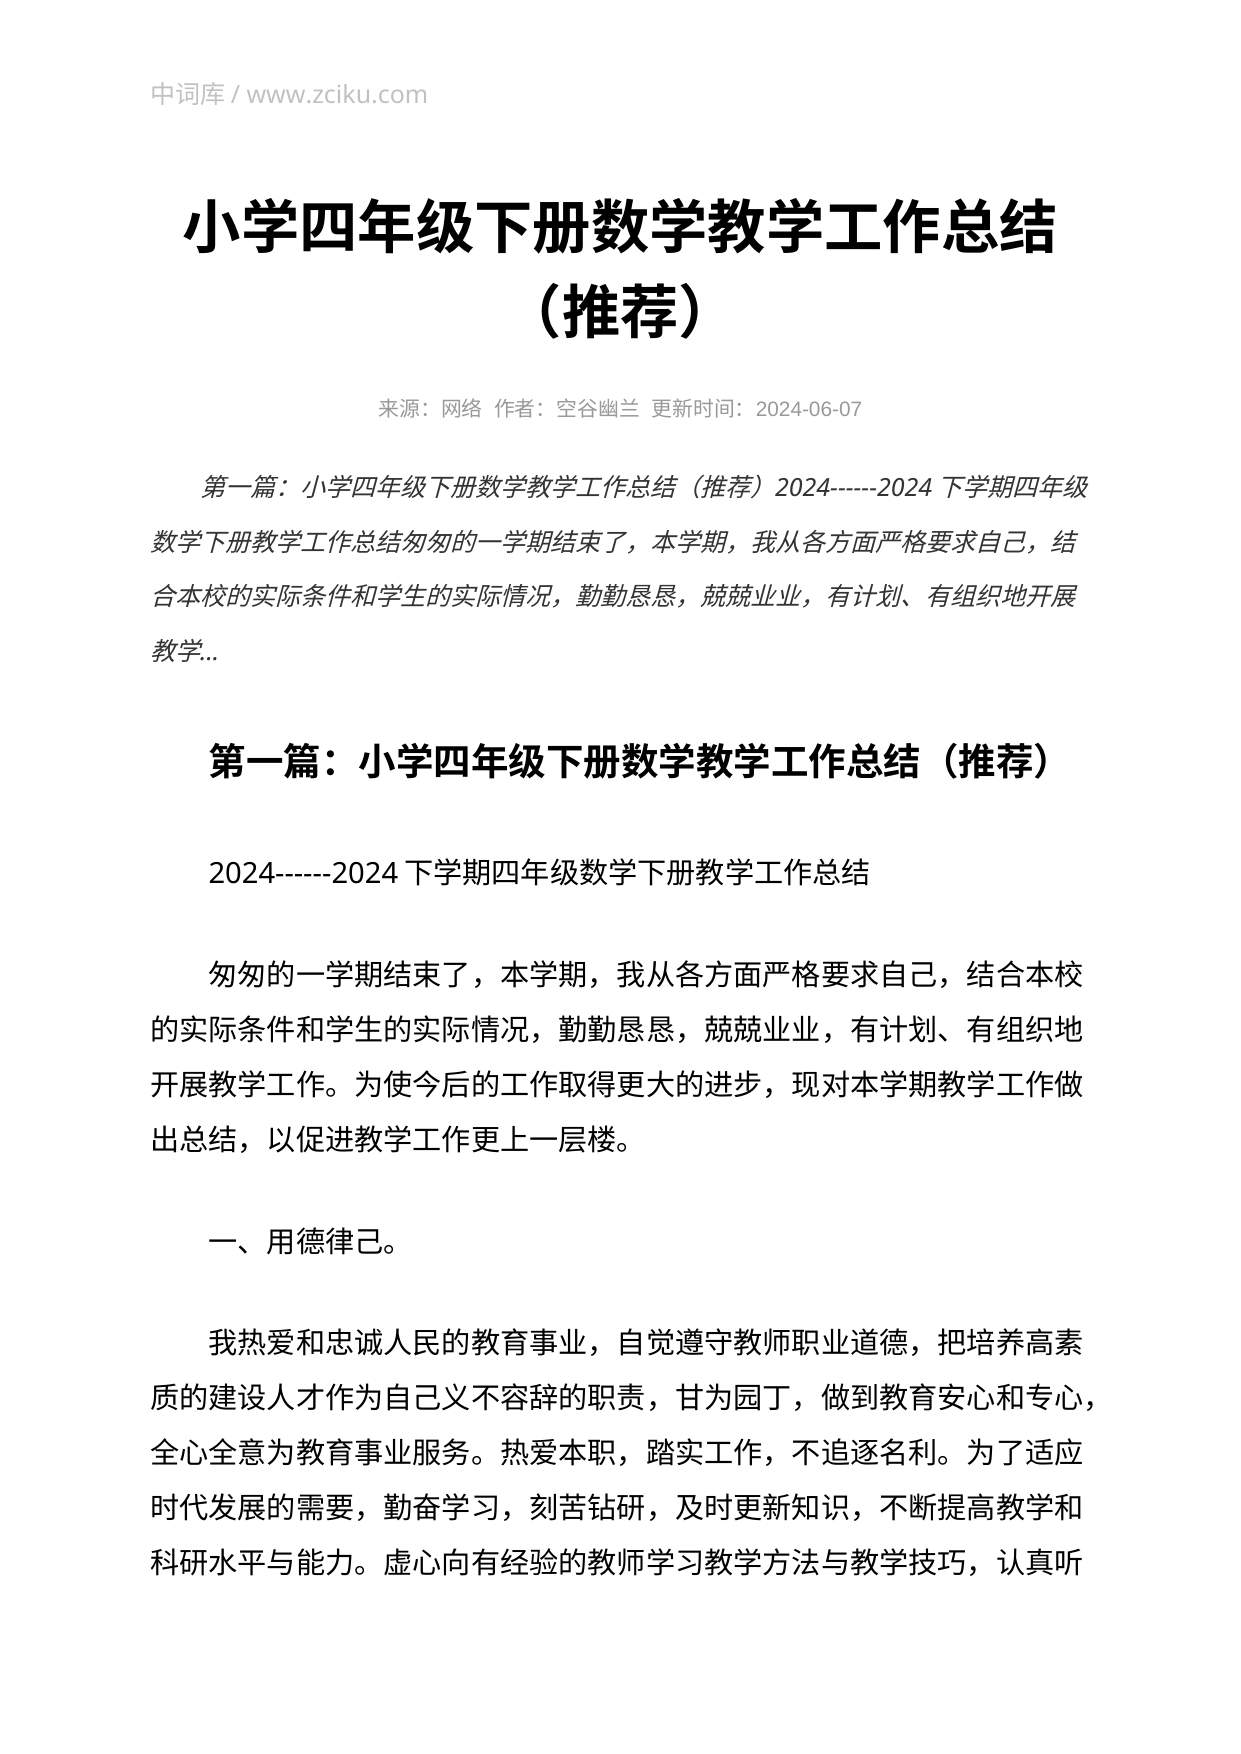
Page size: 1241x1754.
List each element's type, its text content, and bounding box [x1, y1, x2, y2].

subtitle 小学四年级下册数学教学工作总结（推荐） [150, 181, 1090, 350]
text 来源：网络 作者：空谷幽兰 更新时间：2024-06-07 [150, 397, 1090, 421]
text 第一篇：小学四年级下册数学教学工作总结（推荐）2024------2024下学期四年级数学下册教学工作总结匆匆的一学期结束了，本学期，我从各方面严格要求自己，结合本校的实际条件和学生的实际情况，勤勤恳恳，兢兢业业，有计划、有组织地开展教学... [150, 468, 1090, 667]
text 第一篇：小学四年级下册数学教学工作总结（推荐） [150, 732, 1090, 787]
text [150, 1320, 1090, 1582]
text 一、用德律己。 [150, 1218, 1090, 1260]
text 2024------2024下学期四年级数学下册教学工作总结 [150, 850, 1090, 892]
text 匆匆的一学期结束了，本学期，我从各方面严格要求自己，结合本校的实际条件和学生的实际情况，勤勤恳恳，兢兢业业，有计划、有组织地开展教学工作。为使今后的工作取得更大的进步，现对本学期教学工作做出总结，以促进教学工作更上一层楼。 [150, 952, 1090, 1159]
